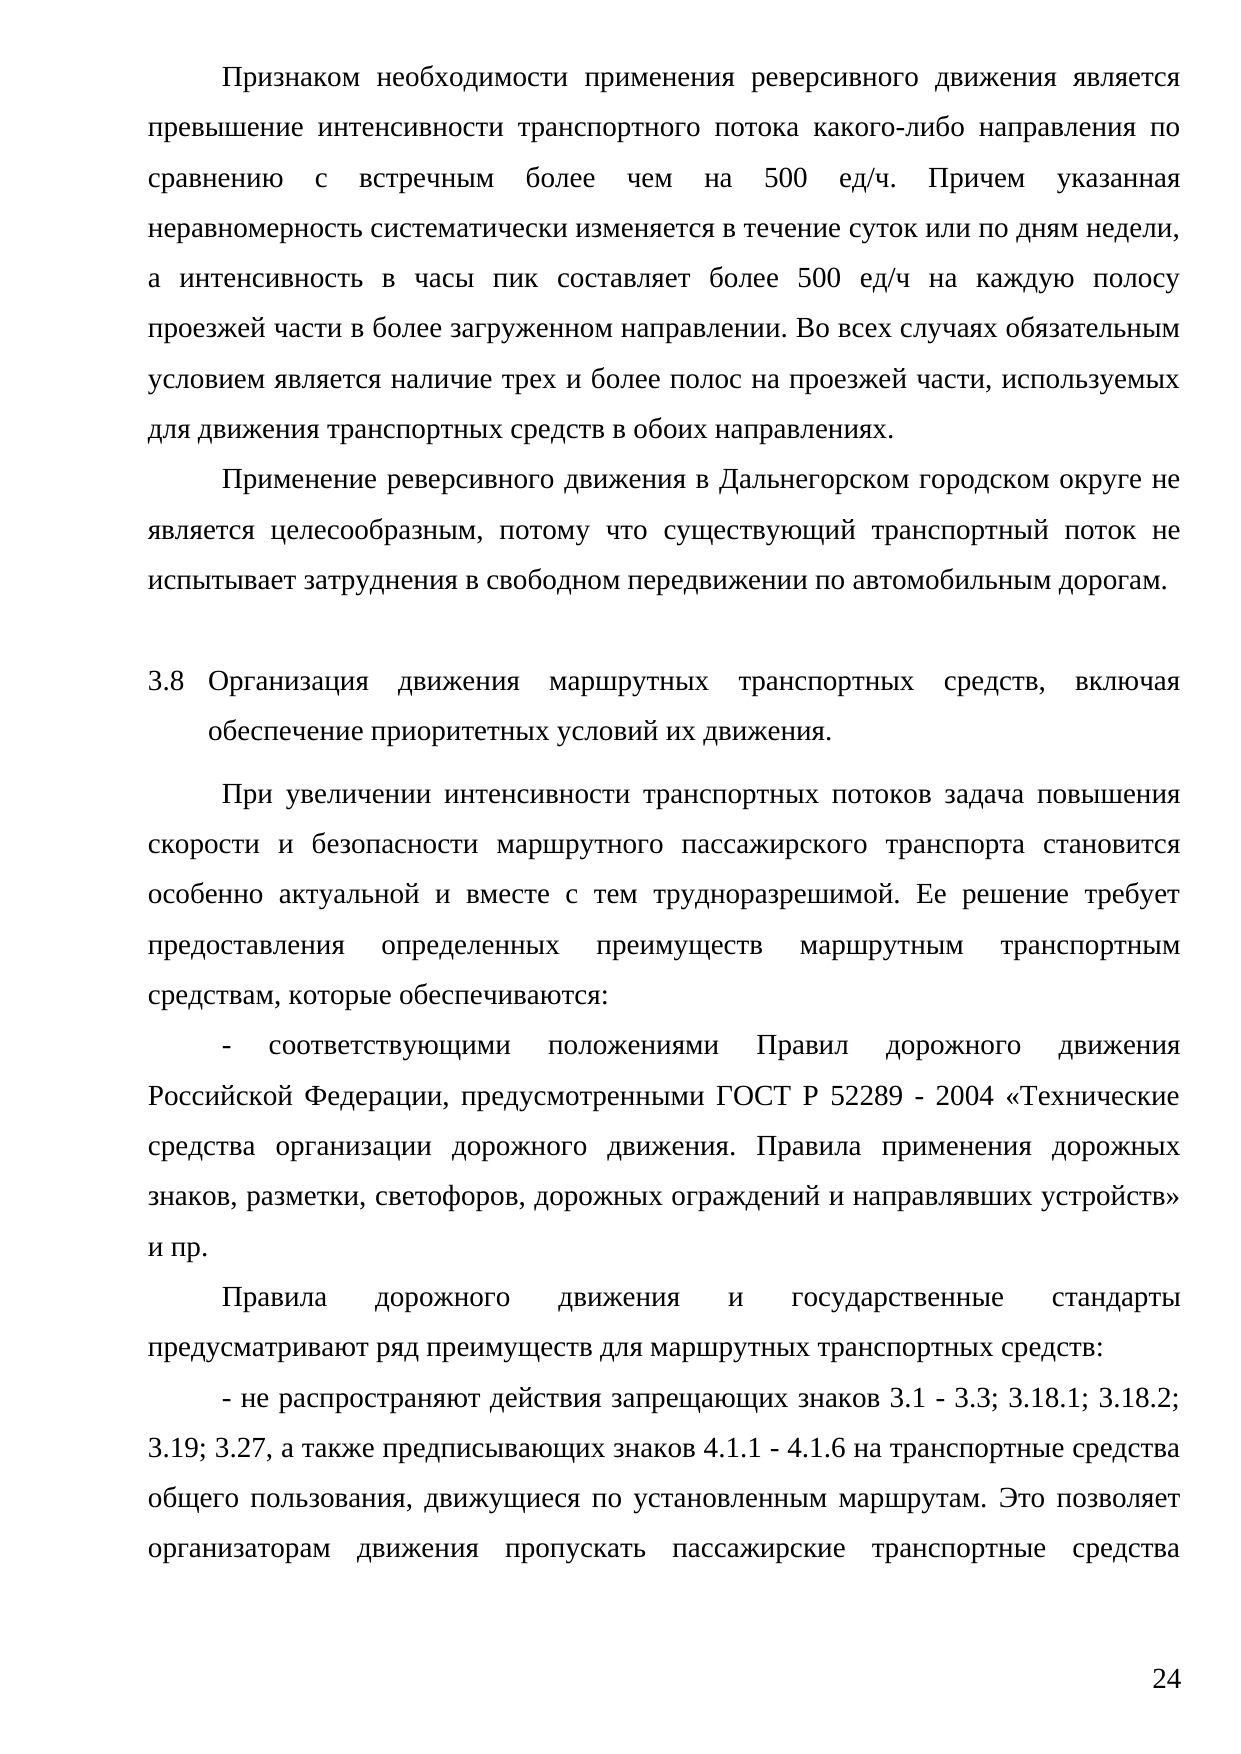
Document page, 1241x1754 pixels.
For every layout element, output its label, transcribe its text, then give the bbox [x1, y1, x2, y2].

text При увеличении интенсивности транспортных потоков задача повышения скорости и безопасности маршрутного пассажирского транспорта становится особенно актуальной и вместе с тем трудноразрешимой. Ее решение требует предоставления определенных преимуществ маршрутным транспортным средствам, которые обеспечиваются: [148, 776, 1181, 1011]
text Признаком необходимости применения реверсивного движения является превышение интенсивности транспортного потока какого-либо направления по сравнению с встречным более чем на 500 ед/ч. Причем указанная неравномерность систематически изменяется в течение суток или по дням недели, а интенсивность в часы пик составляет более 500 ед/ч на каждую полосу проезжей части в более загруженном направлении. Во всех случаях обязательным условием является наличие трех и более полос на проезжей части, используемых для движения транспортных средств в обоих направлениях. [148, 59, 1181, 445]
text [148, 1380, 1181, 1564]
text Правила дорожного движения и государственные стандарты предусматривают ряд преимуществ для маршрутных транспортных средств: [148, 1279, 1181, 1363]
text - соответствующими положениями Правил дорожного движения Российской Федерации, предусмотренными ГОСТ Р 52289 - 2004 «Технические средства организации дорожного движения. Правила применения дорожных знаков, разметки, светофоров, дорожных ограждений и направлявших устройств» и пр. [148, 1027, 1181, 1262]
subtitle Организация движения маршрутных транспортных средств, включая обеспечение приоритетных условий их движения. [148, 663, 1181, 747]
text Применение реверсивного движения в Дальнегорском городском округе не является целесообразным, потому что существующий транспортный поток не испытывает затруднения в свободном передвижении по автомобильным дорогам. [148, 462, 1181, 596]
